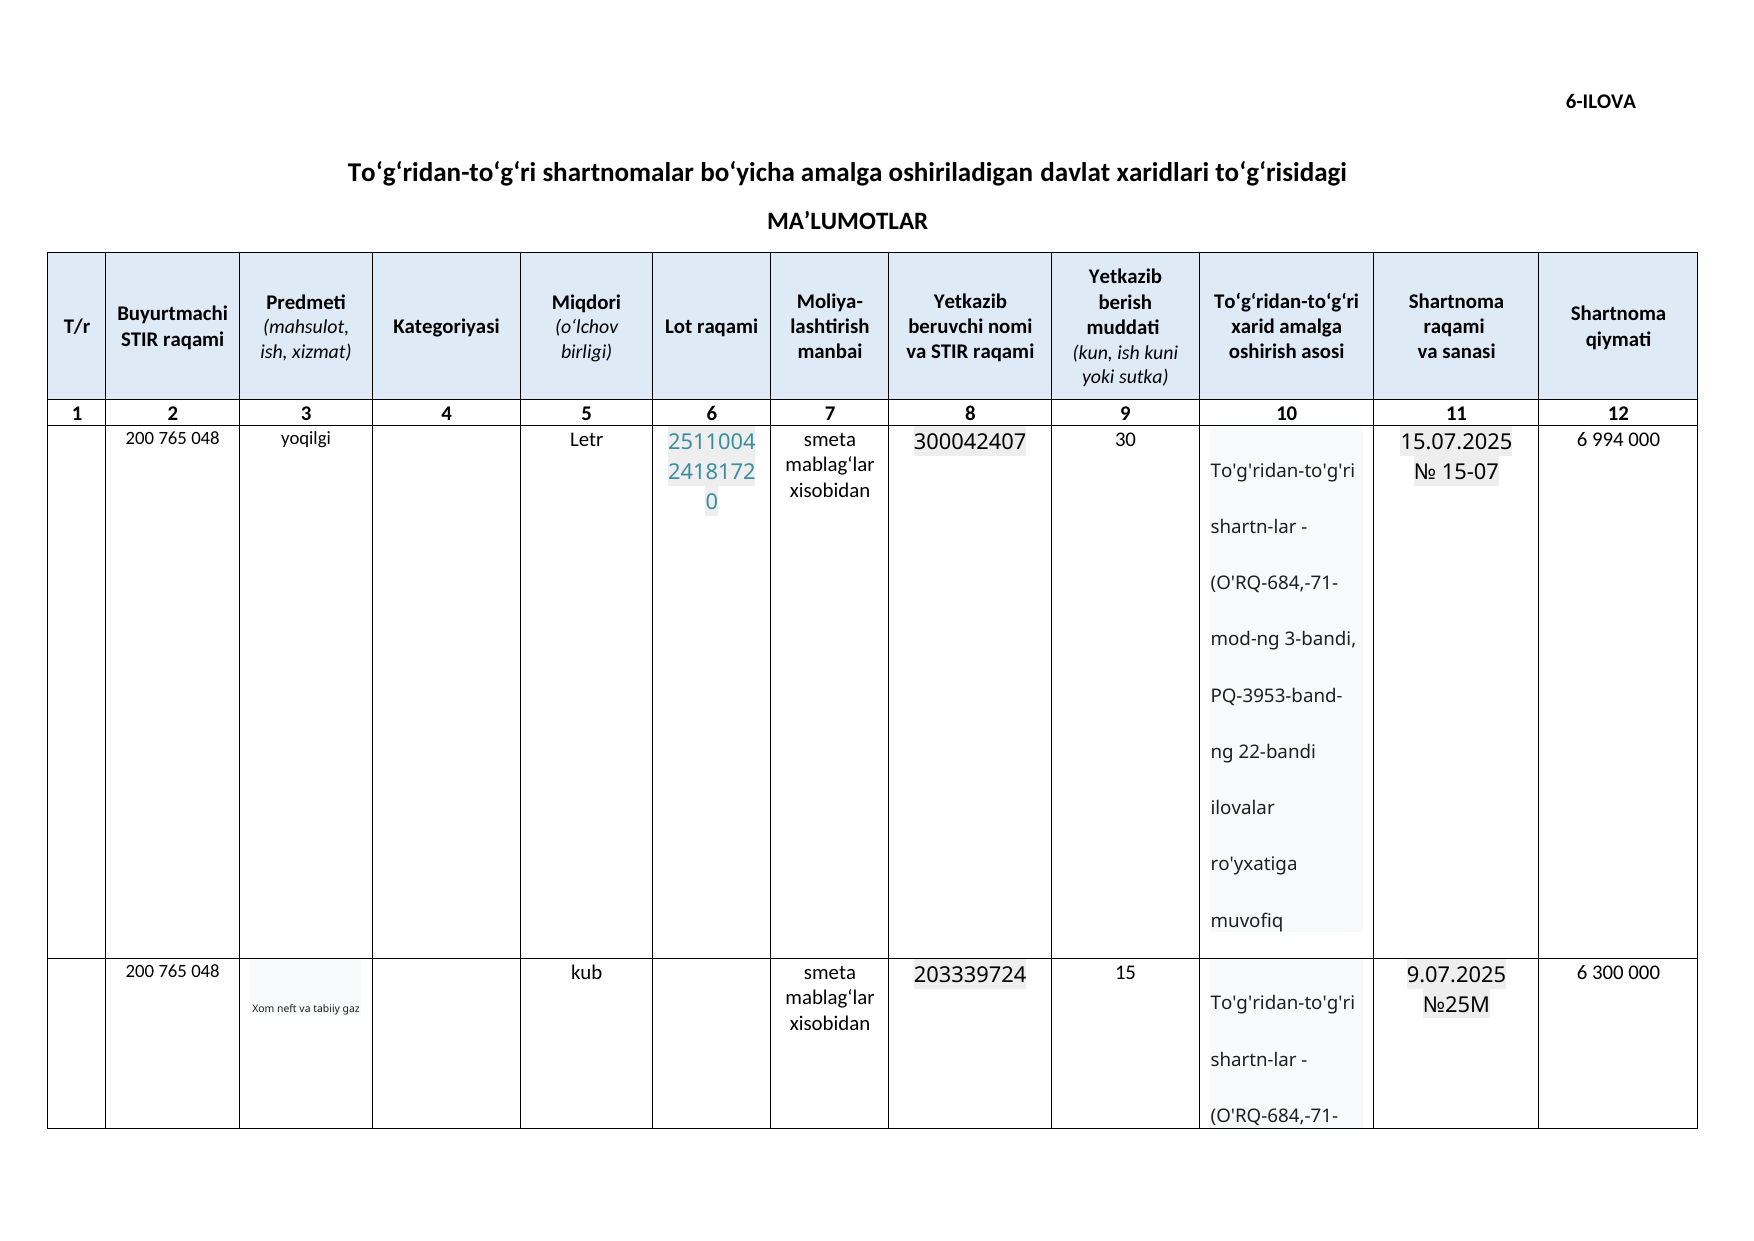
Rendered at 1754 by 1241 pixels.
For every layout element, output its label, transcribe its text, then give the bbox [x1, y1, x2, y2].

table_header Yetkazib beruvchi nomi va STIR raqami [889, 253, 1051, 399]
table_header T/r [48, 253, 105, 399]
table_cell kub [521, 959, 652, 1128]
table_cell [373, 426, 520, 958]
table_cell 9 [1052, 400, 1199, 425]
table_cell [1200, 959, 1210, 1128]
table_cell 6 994 000 [1539, 426, 1697, 958]
table_cell To'g'ridan-to'g'ri shartn-lar - (O'RQ-684,-71-mod-ng 3-bandi, PQ-3953-band-ng 22-bandi ilovalar ro'yxatiga muvofiq [1200, 426, 1373, 958]
table_header Buyurtmachi STIR raqami [106, 253, 239, 399]
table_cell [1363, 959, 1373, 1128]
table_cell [771, 959, 888, 1128]
table_cell 203339724 [889, 959, 1051, 1128]
table_cell 10 [1200, 400, 1373, 425]
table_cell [240, 959, 372, 1128]
table_header Predmeti (mahsulot, ish, xizmat) [240, 253, 372, 399]
table_header Kategoriyasi [373, 253, 520, 399]
table_header Lot raqami [653, 253, 770, 399]
table_cell 6 300 000 [1539, 959, 1697, 1128]
table_header Shartnoma raqami va sanasi [1374, 253, 1538, 399]
table_cell 4 [373, 400, 520, 425]
table_header Yetkazib berish muddati (kun, ish kuni yoki sutka) [1052, 253, 1199, 399]
table_cell 3 [240, 400, 372, 425]
table_cell [48, 426, 105, 958]
table_cell 11 [1374, 400, 1538, 425]
table_cell [48, 959, 105, 1128]
table_cell 200 765 048 [106, 959, 239, 1128]
table_cell 1 [48, 400, 105, 425]
table_cell 8 [889, 400, 1051, 425]
table_cell 15 [1052, 959, 1199, 1128]
table_cell 251100424181720 [653, 426, 770, 958]
table_cell 7 [771, 400, 888, 425]
table_cell 30 [1052, 426, 1199, 958]
table_cell Letr [521, 426, 652, 958]
text 6-ILOVA [1107, 89, 1636, 114]
table_cell [653, 959, 770, 1128]
table_cell 200 765 048 [106, 426, 239, 958]
table_header Miqdori (o‘lchov birligi) [521, 253, 652, 399]
table_cell 2 [106, 400, 239, 425]
table_cell 5 [521, 400, 652, 425]
table_cell 300042407 [889, 426, 1051, 958]
text To‘g‘ridan-to‘g‘ri shartnomalar bo‘yicha amalga oshiriladigan davlat xaridlari to‘g‘risidagi [59, 155, 1636, 188]
table_cell smeta mablag‘lar xisobidan [771, 426, 888, 958]
table_header To‘g‘ridan-to‘g‘ri xarid amalga oshirish asosi [1200, 253, 1373, 399]
table_cell 6 [653, 400, 770, 425]
table_header Moliyalashtirish manbai [771, 253, 888, 399]
table_cell 9.07.2025 №25M [1374, 959, 1538, 1128]
table_header Shartnoma qiymati [1539, 253, 1697, 399]
text MA’LUMOTLAR [59, 205, 1636, 236]
table_cell 12 [1539, 400, 1697, 425]
table_cell [373, 959, 520, 1128]
table_cell 15.07.2025 № 15-07 [1374, 426, 1538, 958]
table_cell yoqilgi [240, 426, 372, 958]
